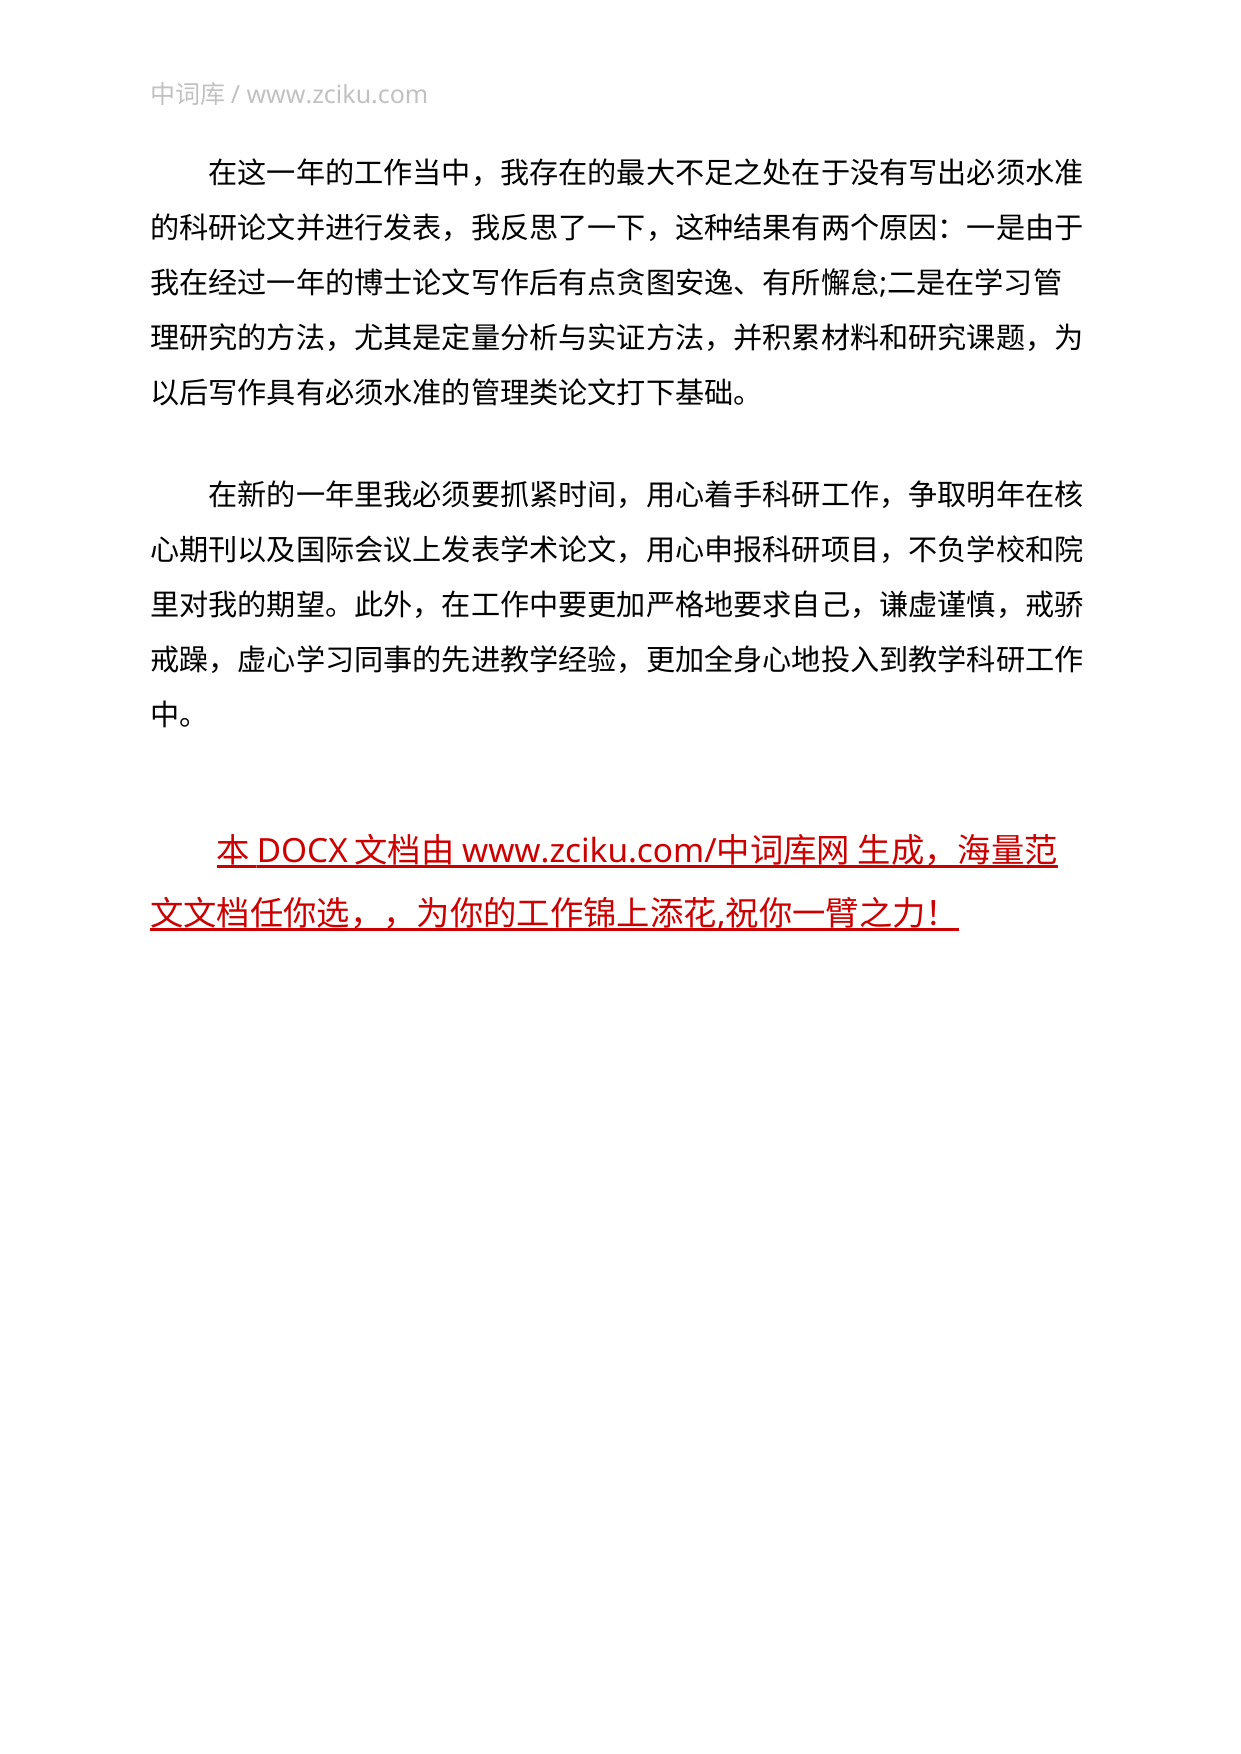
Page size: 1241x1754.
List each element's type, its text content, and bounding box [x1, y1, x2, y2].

text 在新的一年里我必须要抓紧时间，用心着手科研工作，争取明年在核心期刊以及国际会议上发表学术论文，用心申报科研项目，不负学校和院里对我的期望。此外，在工作中要更加严格地要求自己，谦虚谨慎，戒骄戒躁，虚心学习同事的先进教学经验，更加全身心地投入到教学科研工作中。 [150, 471, 1090, 733]
text 在这一年的工作当中，我存在的最大不足之处在于没有写出必须水准的科研论文并进行发表，我反思了一下，这种结果有两个原因：一是由于我在经过一年的博士论文写作后有点贪图安逸、有所懈怠;二是在学习管理研究的方法，尤其是定量分析与实证方法，并积累材料和研究课题，为以后写作具有必须水准的管理类论文打下基础。 [150, 150, 1090, 412]
text 本DOCX文档由 www.zciku.com/中词库网 生成，海量范文文档任你选，，为你的工作锦上添花,祝你一臂之力！ [150, 824, 1090, 935]
